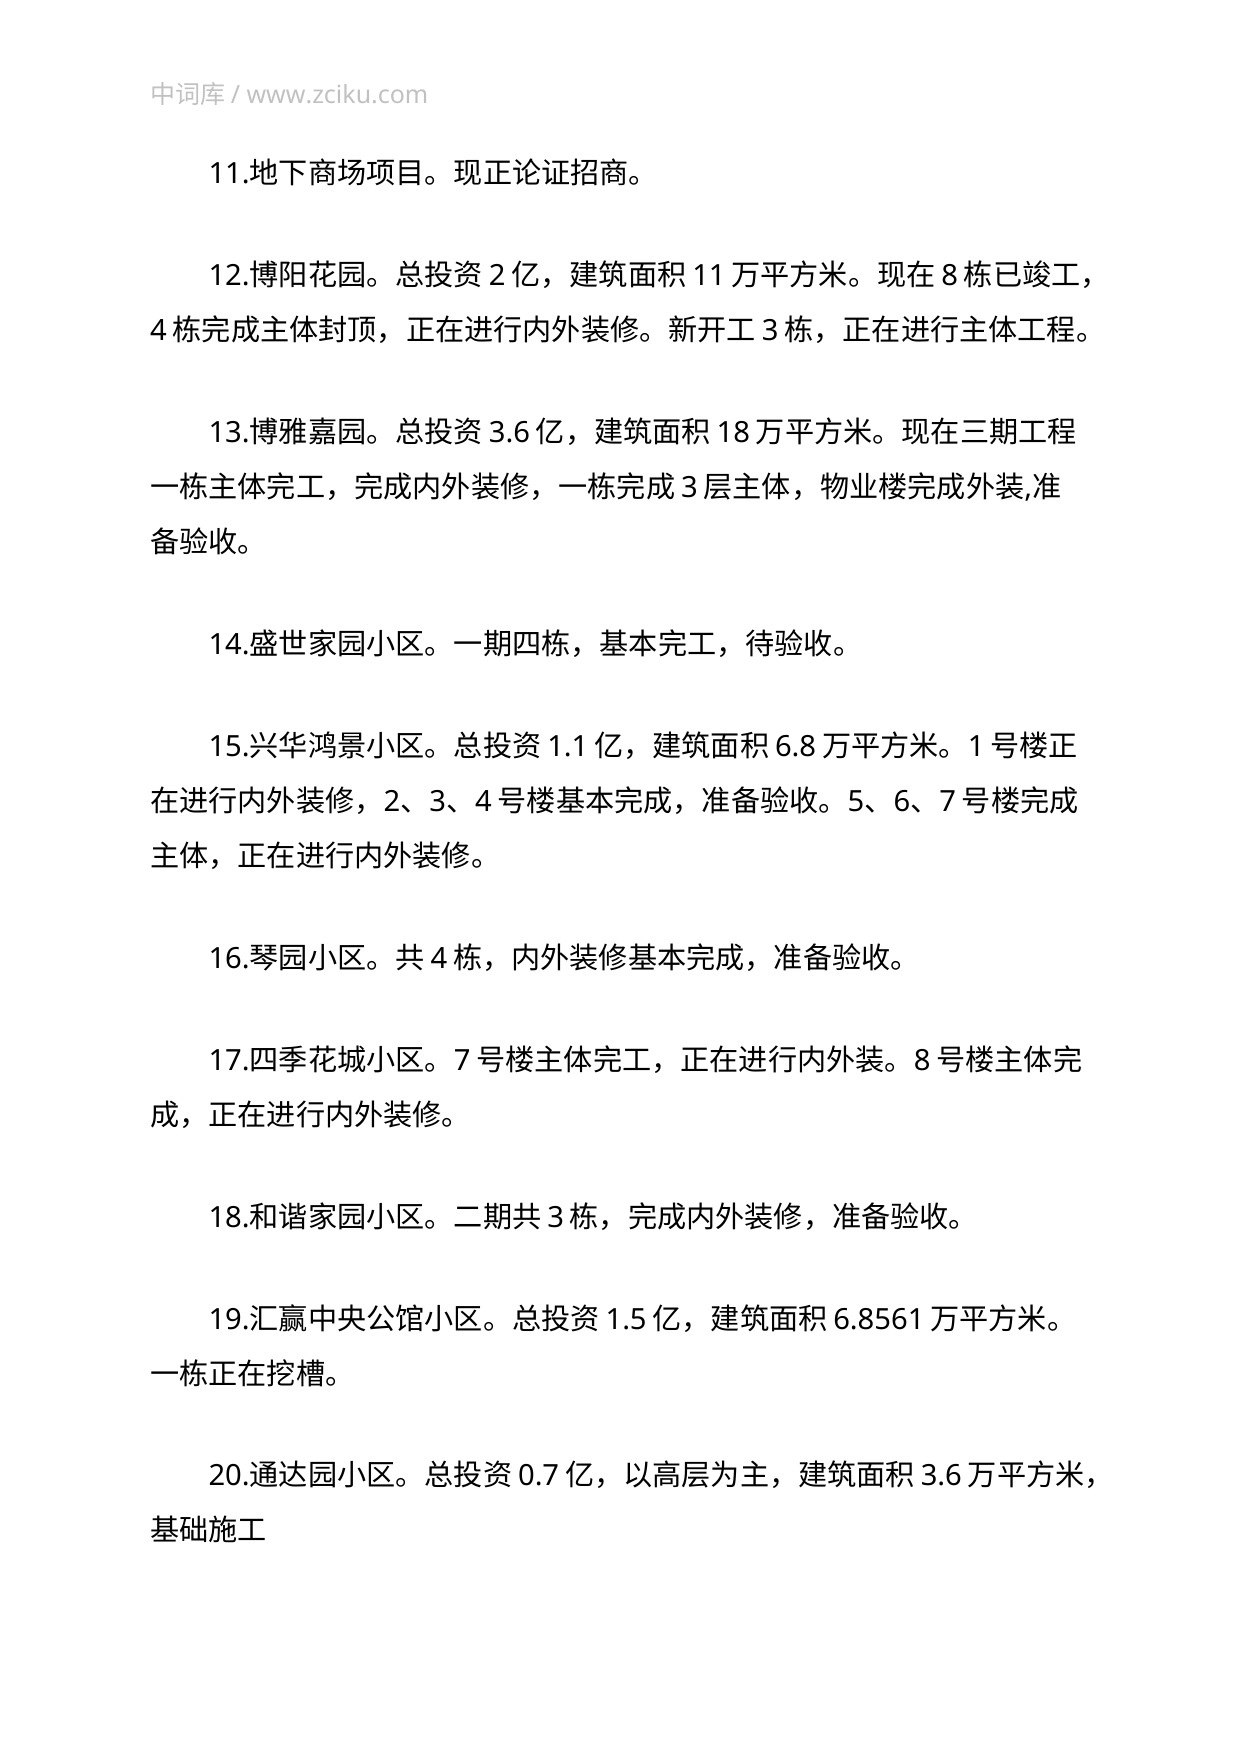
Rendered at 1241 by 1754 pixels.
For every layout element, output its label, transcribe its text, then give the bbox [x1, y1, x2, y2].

text 19.汇赢中央公馆小区。总投资1.5亿，建筑面积6.8561万平方米。一栋正在挖槽。 [150, 1295, 1090, 1392]
text 11.地下商场项目。现正论证招商。 [150, 150, 1090, 192]
text 14.盛世家园小区。一期四栋，基本完工，待验收。 [150, 621, 1090, 663]
text 17.四季花城小区。7号楼主体完工，正在进行内外装。8号楼主体完成，正在进行内外装修。 [150, 1036, 1090, 1134]
text 20.通达园小区。总投资0.7亿，以高层为主，建筑面积3.6万平方米，基础施工 [150, 1452, 1090, 1549]
text 18.和谐家园小区。二期共3栋，完成内外装修，准备验收。 [150, 1193, 1090, 1236]
text 16.琴园小区。共4栋，内外装修基本完成，准备验收。 [150, 934, 1090, 977]
text 13.博雅嘉园。总投资3.6亿，建筑面积18万平方米。现在三期工程一栋主体完工，完成内外装修，一栋完成3层主体，物业楼完成外装,准备验收。 [150, 409, 1090, 561]
text 12.博阳花园。总投资2亿，建筑面积11万平方米。现在8栋已竣工，4栋完成主体封顶，正在进行内外装修。新开工3栋，正在进行主体工程。 [150, 252, 1090, 349]
text 15.兴华鸿景小区。总投资1.1亿，建筑面积6.8万平方米。1号楼正在进行内外装修，2、3、4号楼基本完成，准备验收。5、6、7号楼完成主体，正在进行内外装修。 [150, 723, 1090, 875]
